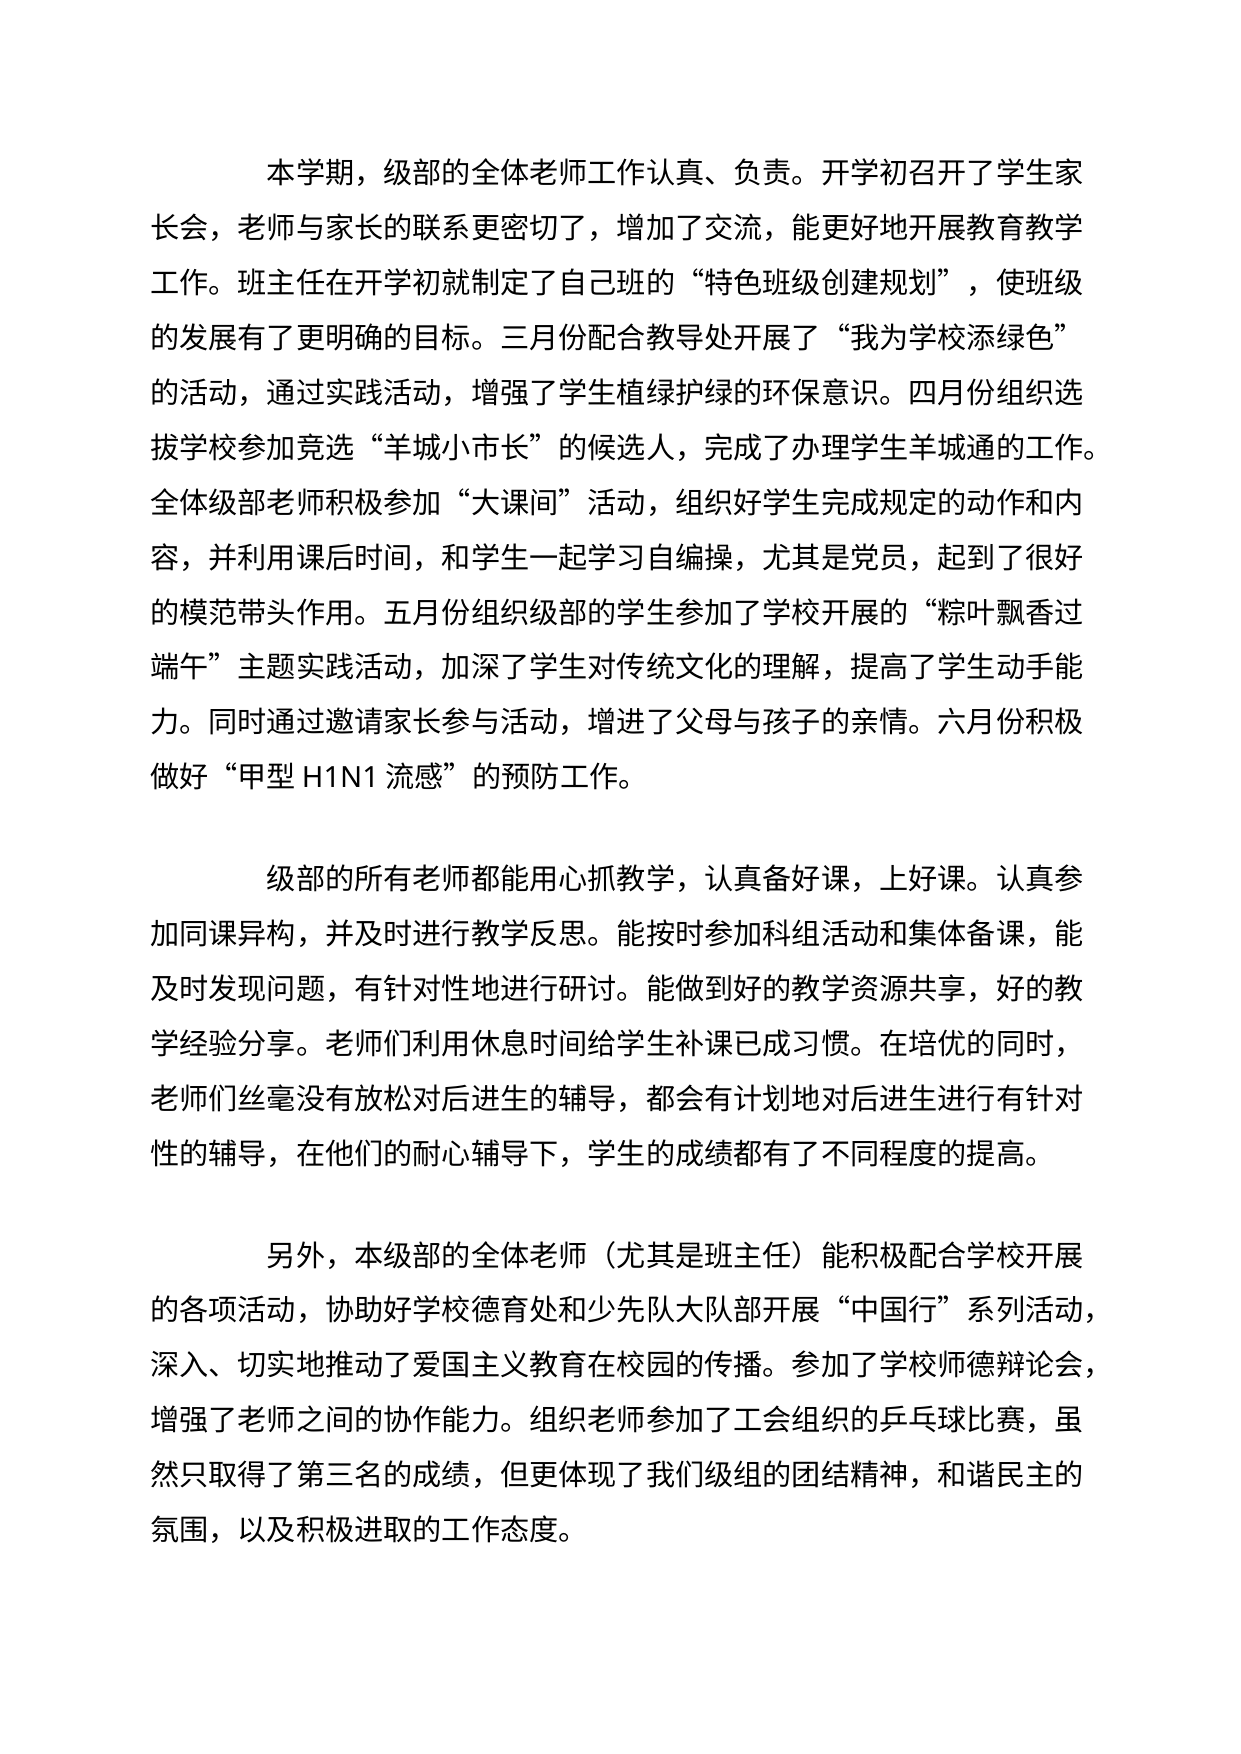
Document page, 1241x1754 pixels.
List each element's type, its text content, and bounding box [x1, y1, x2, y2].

text 级部的所有老师都能用心抓教学，认真备好课，上好课。认真参加同课异构，并及时进行教学反思。能按时参加科组活动和集体备课，能及时发现问题，有针对性地进行研讨。能做到好的教学资源共享，好的教学经验分享。老师们利用休息时间给学生补课已成习惯。在培优的同时，老师们丝毫没有放松对后进生的辅导，都会有计划地对后进生进行有针对性的辅导，在他们的耐心辅导下，学生的成绩都有了不同程度的提高。 [150, 856, 1090, 1173]
text 另外，本级部的全体老师（尤其是班主任）能积极配合学校开展的各项活动，协助好学校德育处和少先队大队部开展“中国行”系列活动，深入、切实地推动了爱国主义教育在校园的传播。参加了学校师德辩论会，增强了老师之间的协作能力。组织老师参加了工会组织的乒乓球比赛，虽然只取得了第三名的成绩，但更体现了我们级组的团结精神，和谐民主的氛围，以及积极进取的工作态度。 [150, 1232, 1090, 1549]
text 本学期，级部的全体老师工作认真、负责。开学初召开了学生家长会，老师与家长的联系更密切了，增加了交流，能更好地开展教育教学工作。班主任在开学初就制定了自己班的“特色班级创建规划”，使班级的发展有了更明确的目标。三月份配合教导处开展了“我为学校添绿色”的活动，通过实践活动，增强了学生植绿护绿的环保意识。四月份组织选拔学校参加竞选“羊城小市长”的候选人，完成了办理学生羊城通的工作。全体级部老师积极参加“大课间”活动，组织好学生完成规定的动作和内容，并利用课后时间，和学生一起学习自编操，尤其是党员，起到了很好的模范带头作用。五月份组织级部的学生参加了学校开展的“粽叶飘香过端午”主题实践活动，加深了学生对传统文化的理解，提高了学生动手能力。同时通过邀请家长参与活动，增进了父母与孩子的亲情。六月份积极做好“甲型H1N1流感”的预防工作。 [150, 150, 1090, 796]
